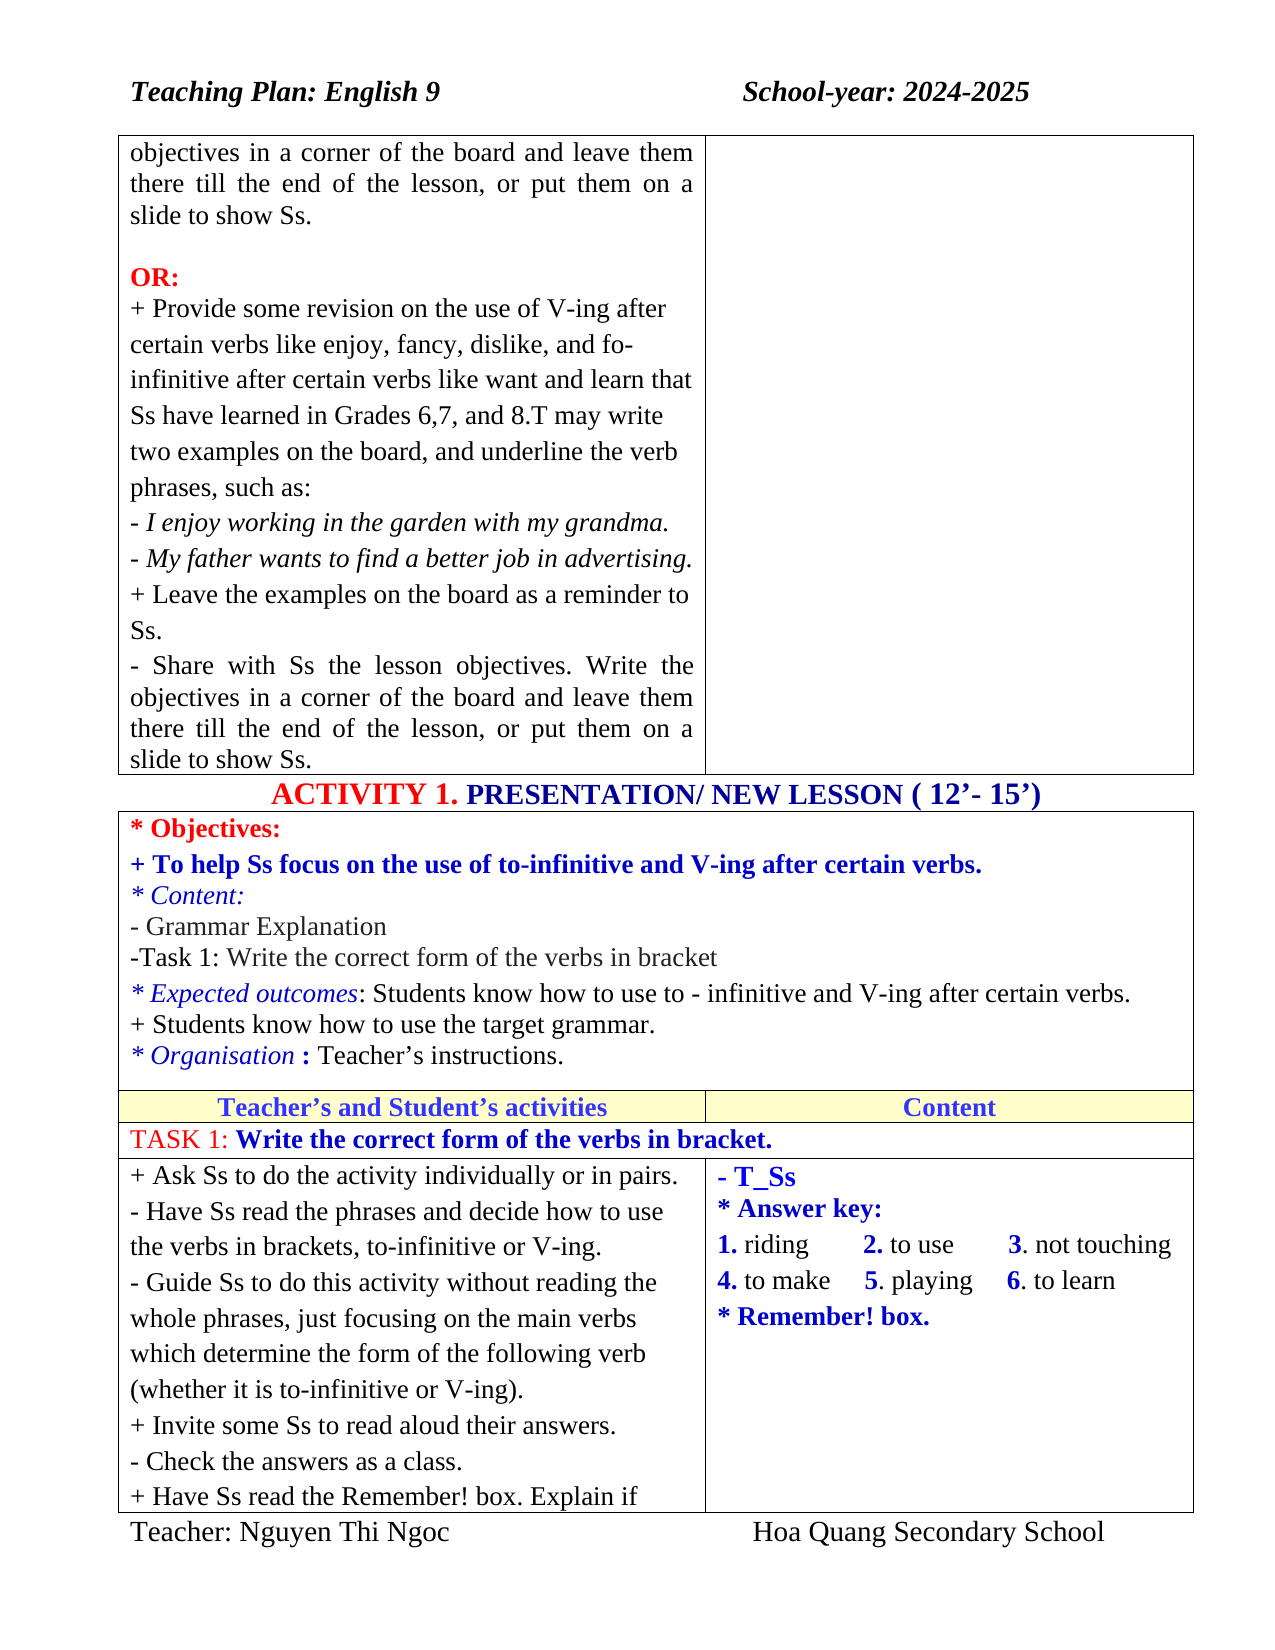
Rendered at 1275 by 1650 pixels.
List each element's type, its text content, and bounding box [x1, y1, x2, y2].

table_cell ACTIVITY 1. PRESENTATION/ NEW LESSON ( 12’- 15’) [119, 775, 1193, 811]
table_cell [119, 136, 705, 774]
table_cell * Objectives: + To help Ss focus on the use of to-infinitive and V-ing after certain verbs. * Content: - Grammar Explanation -Task 1: Write the correct form of the verbs in bracket * Expected outcomes: Students know how to use to - infinitive and V-ing after certain verbs. + Students know how to use the target grammar. * Organisation : Teacher’s instructions. [119, 812, 1193, 1089]
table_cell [119, 1159, 705, 1512]
table_cell TASK 1: Write the correct form of the verbs in bracket. [119, 1123, 1193, 1158]
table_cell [706, 136, 1193, 774]
table_cell Teacher’s and Student’s activities [119, 1091, 705, 1122]
table_cell Content [706, 1091, 1193, 1122]
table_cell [706, 1159, 1193, 1512]
